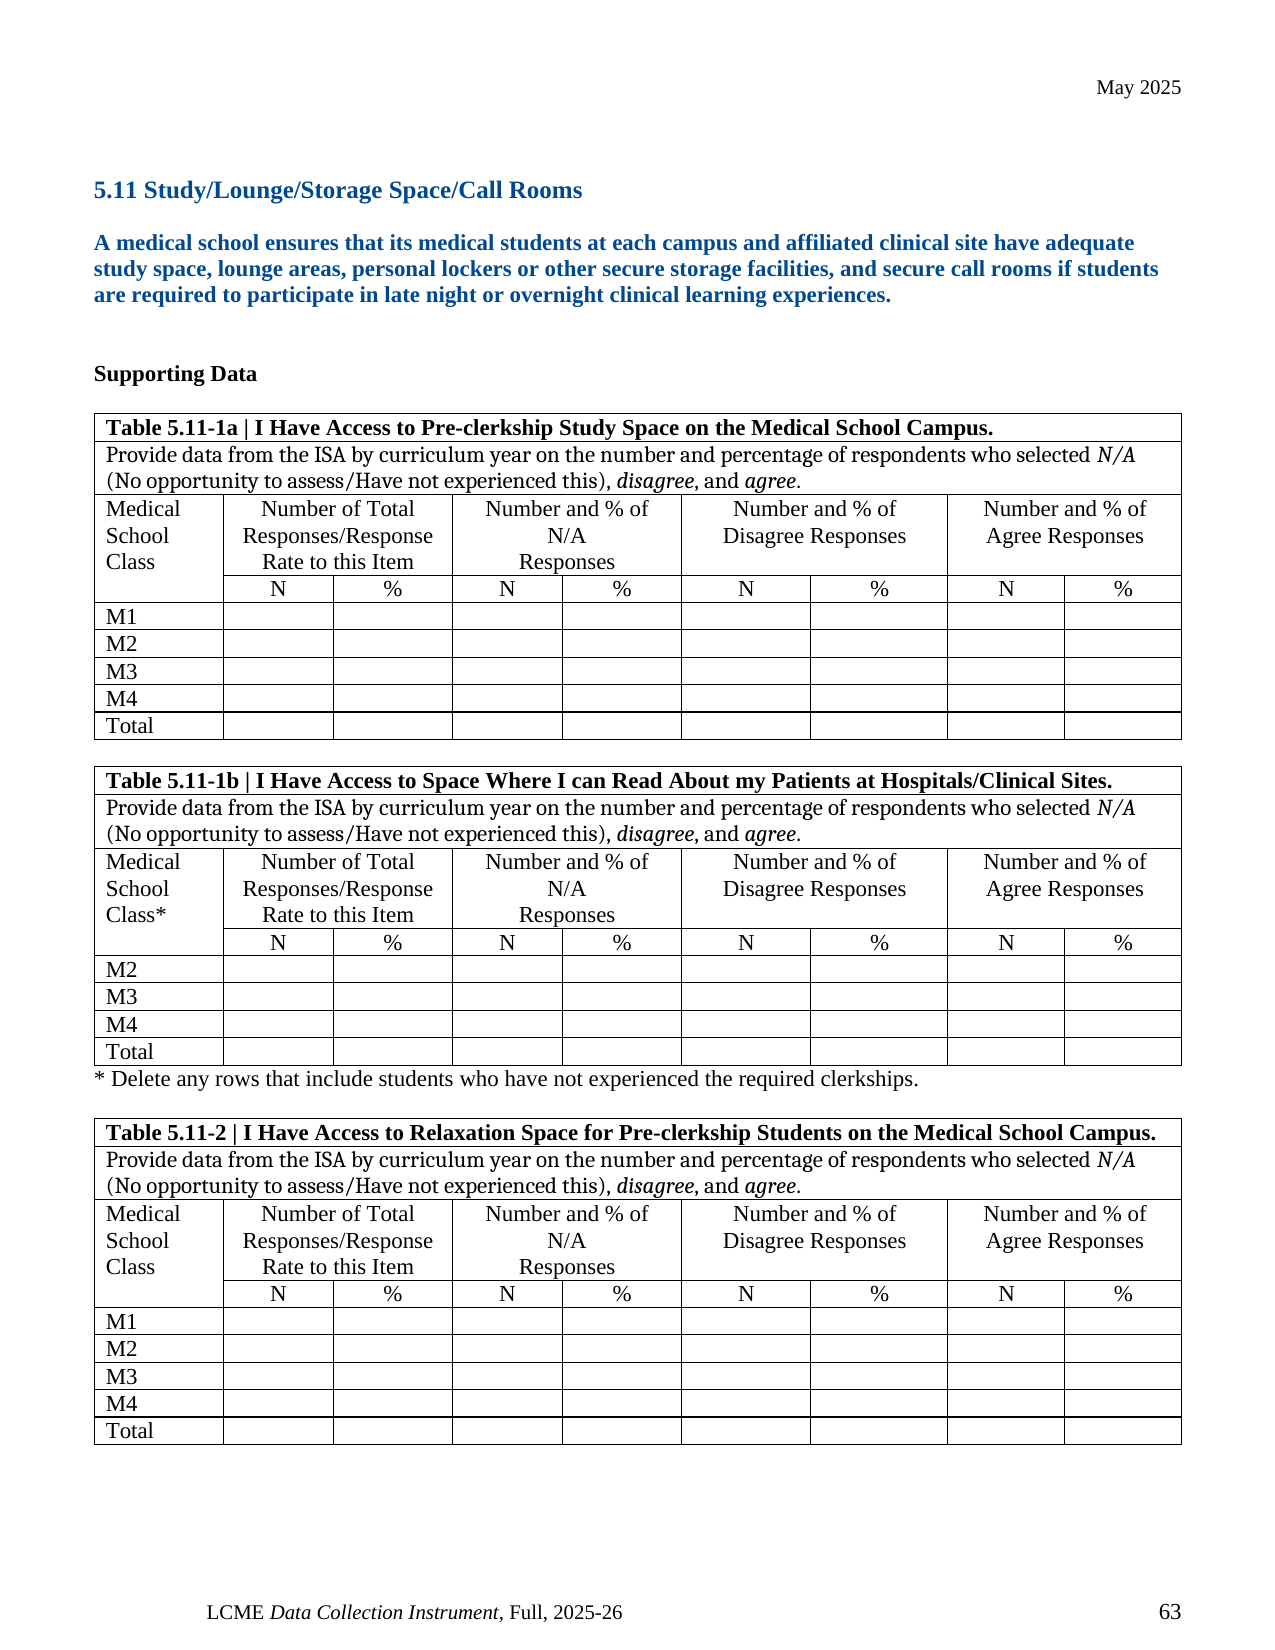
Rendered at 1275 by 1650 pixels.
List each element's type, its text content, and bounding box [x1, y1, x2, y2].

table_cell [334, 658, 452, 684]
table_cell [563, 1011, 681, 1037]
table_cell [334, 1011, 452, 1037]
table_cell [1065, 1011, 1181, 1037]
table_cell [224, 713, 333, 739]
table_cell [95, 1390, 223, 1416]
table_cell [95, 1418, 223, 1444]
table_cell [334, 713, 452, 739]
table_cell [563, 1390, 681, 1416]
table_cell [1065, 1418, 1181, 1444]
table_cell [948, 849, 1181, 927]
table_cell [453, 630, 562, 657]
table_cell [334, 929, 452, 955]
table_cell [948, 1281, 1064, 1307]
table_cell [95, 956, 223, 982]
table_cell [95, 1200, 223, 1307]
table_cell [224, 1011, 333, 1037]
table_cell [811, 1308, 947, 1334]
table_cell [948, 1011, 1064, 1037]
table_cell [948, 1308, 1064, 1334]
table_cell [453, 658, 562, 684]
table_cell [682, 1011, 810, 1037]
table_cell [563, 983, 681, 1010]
subtitle Supporting Data [94, 361, 1181, 387]
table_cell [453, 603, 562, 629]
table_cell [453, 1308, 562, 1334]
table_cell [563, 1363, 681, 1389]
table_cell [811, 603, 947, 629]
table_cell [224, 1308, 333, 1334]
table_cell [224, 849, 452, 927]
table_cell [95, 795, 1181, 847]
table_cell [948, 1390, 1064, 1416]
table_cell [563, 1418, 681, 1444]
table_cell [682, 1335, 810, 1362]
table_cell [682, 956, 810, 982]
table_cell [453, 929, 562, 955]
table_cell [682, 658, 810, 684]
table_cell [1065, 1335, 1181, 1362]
subtitle 5.11 Study/Lounge/Storage Space/Call Rooms [94, 175, 1181, 204]
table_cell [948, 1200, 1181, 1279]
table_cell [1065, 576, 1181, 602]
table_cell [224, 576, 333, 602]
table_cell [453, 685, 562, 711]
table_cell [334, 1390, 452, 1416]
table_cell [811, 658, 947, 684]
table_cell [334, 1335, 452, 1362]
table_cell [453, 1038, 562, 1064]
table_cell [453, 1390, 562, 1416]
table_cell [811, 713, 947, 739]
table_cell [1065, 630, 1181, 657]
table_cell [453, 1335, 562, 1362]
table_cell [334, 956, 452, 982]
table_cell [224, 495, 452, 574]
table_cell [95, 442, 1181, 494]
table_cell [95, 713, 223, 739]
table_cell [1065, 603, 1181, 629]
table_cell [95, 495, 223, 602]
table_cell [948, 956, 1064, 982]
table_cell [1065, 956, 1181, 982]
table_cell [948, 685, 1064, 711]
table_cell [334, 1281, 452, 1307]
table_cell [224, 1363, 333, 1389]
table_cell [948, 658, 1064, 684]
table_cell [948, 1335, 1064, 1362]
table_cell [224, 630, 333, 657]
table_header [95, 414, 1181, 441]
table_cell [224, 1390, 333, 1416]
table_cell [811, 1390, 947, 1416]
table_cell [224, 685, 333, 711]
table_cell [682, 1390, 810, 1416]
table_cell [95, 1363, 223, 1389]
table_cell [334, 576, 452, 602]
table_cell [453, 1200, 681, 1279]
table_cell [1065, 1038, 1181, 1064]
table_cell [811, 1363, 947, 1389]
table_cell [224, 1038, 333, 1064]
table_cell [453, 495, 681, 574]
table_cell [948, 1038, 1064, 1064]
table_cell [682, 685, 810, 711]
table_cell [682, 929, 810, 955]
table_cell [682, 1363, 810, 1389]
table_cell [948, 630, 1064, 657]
text A medical school ensures that its medical students at each campus and affiliated clinical site have adequate study space, lounge areas, personal lockers or other secure storage facilities, and secure call rooms if students are required to participate in late night or overnight clinical learning experiences. [94, 229, 1181, 308]
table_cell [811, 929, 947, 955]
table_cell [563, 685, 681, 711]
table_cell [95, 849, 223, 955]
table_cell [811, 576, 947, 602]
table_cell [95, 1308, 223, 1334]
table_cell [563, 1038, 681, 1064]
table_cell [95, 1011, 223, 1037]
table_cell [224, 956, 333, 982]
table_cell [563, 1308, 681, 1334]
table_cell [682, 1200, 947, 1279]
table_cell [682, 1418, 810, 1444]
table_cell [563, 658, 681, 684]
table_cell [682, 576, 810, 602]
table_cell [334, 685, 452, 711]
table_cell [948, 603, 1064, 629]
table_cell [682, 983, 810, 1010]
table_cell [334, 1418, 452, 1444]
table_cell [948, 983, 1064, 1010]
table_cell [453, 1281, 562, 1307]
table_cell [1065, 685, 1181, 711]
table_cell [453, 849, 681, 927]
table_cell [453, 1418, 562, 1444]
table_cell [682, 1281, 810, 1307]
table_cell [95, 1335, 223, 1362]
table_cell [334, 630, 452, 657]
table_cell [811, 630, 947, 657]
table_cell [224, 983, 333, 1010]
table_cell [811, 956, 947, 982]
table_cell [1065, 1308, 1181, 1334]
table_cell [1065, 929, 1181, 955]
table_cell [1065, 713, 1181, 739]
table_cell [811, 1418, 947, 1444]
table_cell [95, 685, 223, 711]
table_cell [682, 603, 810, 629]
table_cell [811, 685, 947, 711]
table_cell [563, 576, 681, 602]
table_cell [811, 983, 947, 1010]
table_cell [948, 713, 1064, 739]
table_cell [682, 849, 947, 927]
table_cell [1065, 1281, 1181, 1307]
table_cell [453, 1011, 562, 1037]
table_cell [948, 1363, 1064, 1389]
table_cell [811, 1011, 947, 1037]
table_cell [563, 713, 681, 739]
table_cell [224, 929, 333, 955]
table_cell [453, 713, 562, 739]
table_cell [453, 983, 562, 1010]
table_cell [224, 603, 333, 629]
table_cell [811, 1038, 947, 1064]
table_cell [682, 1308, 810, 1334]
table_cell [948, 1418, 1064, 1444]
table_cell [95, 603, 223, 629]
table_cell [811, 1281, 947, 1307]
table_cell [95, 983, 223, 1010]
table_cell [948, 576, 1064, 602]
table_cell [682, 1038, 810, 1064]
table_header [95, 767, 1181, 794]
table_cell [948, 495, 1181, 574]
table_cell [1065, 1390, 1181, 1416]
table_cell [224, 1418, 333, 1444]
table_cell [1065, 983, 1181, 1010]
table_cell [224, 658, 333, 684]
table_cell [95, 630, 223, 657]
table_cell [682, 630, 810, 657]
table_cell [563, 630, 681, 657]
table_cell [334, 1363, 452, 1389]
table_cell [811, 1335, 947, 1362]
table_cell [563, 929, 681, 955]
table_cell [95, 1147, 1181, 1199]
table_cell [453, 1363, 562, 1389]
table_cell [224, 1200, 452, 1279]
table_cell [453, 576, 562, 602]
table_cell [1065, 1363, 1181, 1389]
text * Delete any rows that include students who have not experienced the required clerkships. [94, 1066, 1181, 1092]
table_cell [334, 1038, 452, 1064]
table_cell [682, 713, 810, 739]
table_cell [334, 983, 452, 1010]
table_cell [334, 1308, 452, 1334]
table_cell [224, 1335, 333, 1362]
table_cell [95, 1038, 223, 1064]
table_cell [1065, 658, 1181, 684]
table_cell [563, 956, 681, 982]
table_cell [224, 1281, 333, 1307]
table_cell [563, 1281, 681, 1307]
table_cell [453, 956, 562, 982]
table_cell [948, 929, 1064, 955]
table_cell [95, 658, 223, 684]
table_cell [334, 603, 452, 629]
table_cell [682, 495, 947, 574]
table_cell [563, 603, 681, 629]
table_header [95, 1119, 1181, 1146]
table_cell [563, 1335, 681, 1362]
